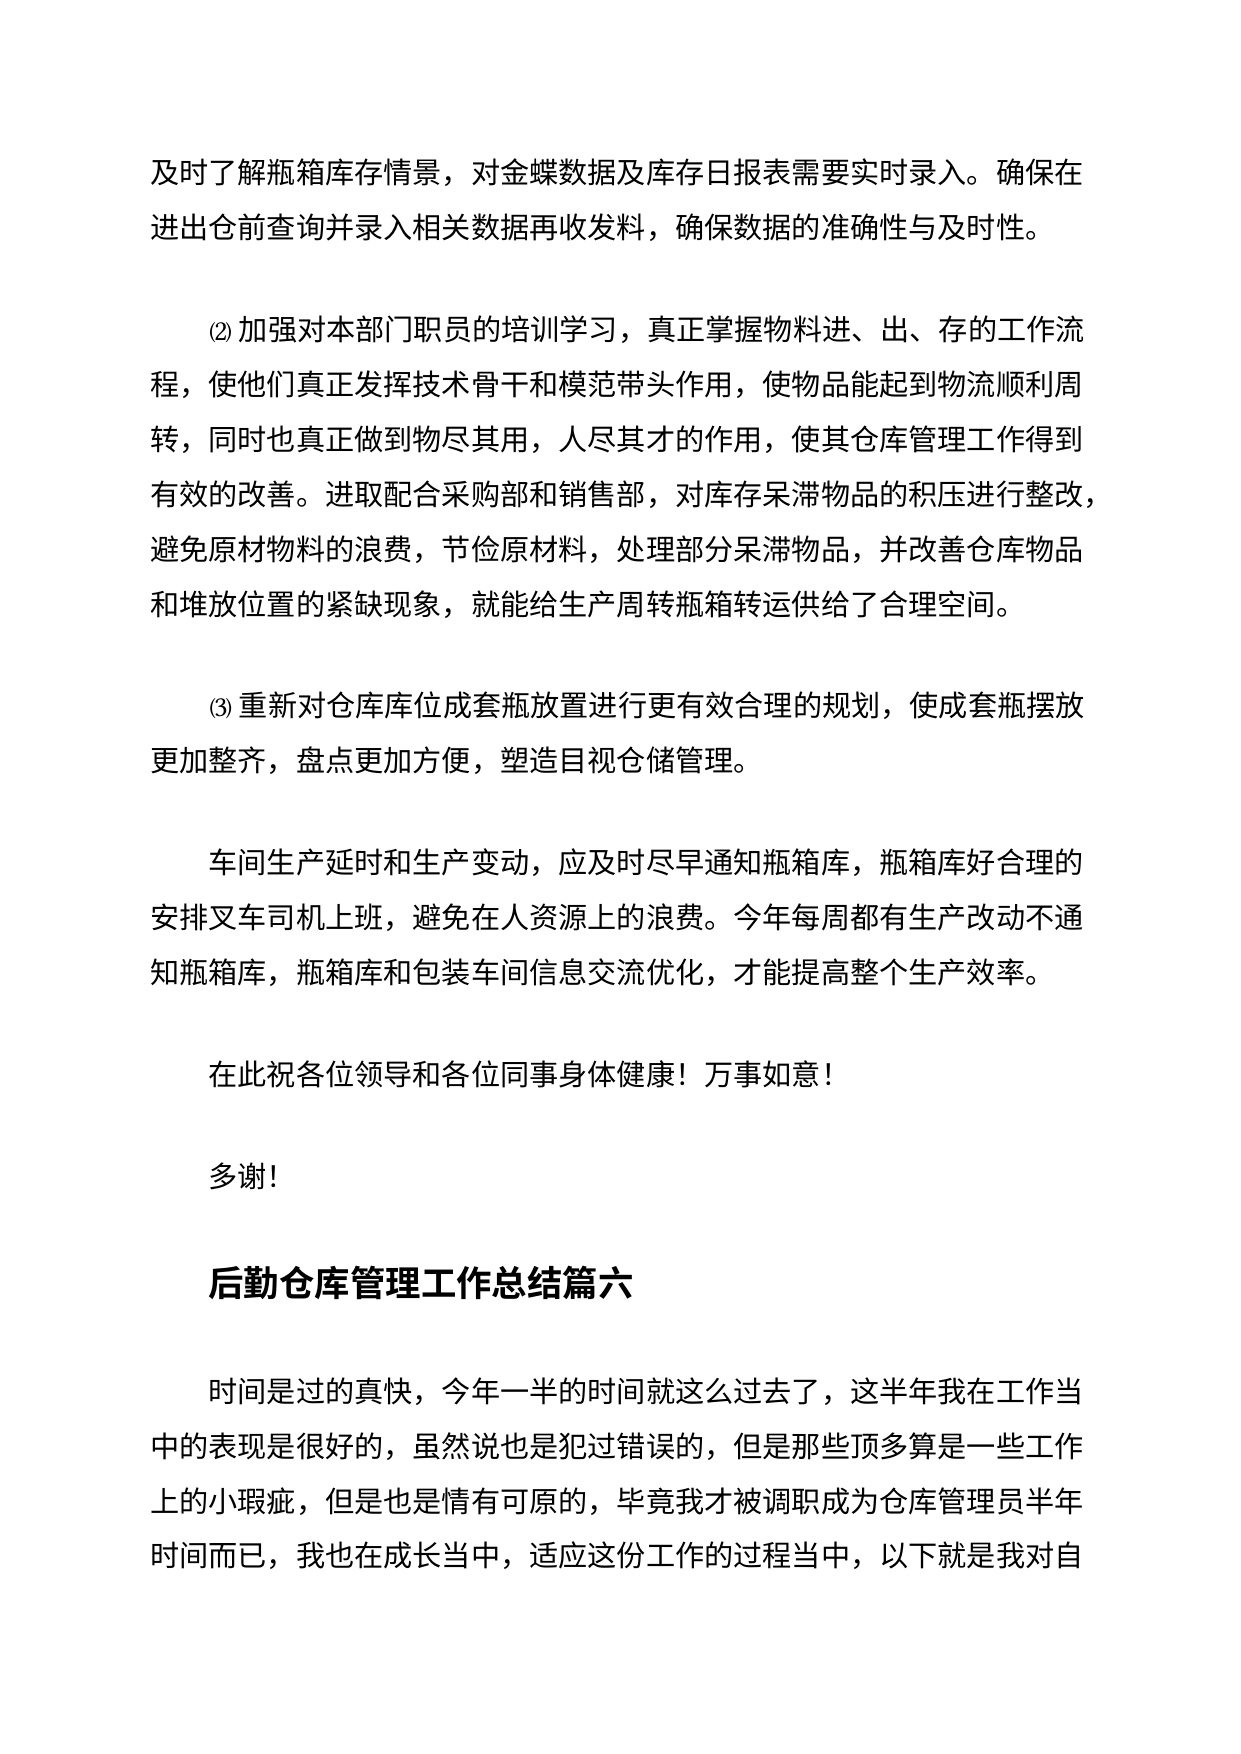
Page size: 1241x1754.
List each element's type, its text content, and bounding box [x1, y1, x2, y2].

text 车间生产延时和生产变动，应及时尽早通知瓶箱库，瓶箱库好合理的安排叉车司机上班，避免在人资源上的浪费。今年每周都有生产改动不通知瓶箱库，瓶箱库和包装车间信息交流优化，才能提高整个生产效率。 [150, 840, 1090, 992]
text ⑶重新对仓库库位成套瓶放置进行更有效合理的规划，使成套瓶摆放更加整齐，盘点更加方便，塑造目视仓储管理。 [150, 683, 1090, 780]
text 后勤仓库管理工作总结篇六 [150, 1255, 1090, 1306]
text ⑵加强对本部门职员的培训学习，真正掌握物料进、出、存的工作流程，使他们真正发挥技术骨干和模范带头作用，使物品能起到物流顺利周转，同时也真正做到物尽其用，人尽其才的作用，使其仓库管理工作得到有效的改善。进取配合采购部和销售部，对库存呆滞物品的积压进行整改，避免原材物料的浪费，节俭原材料，处理部分呆滞物品，并改善仓库物品和堆放位置的紧缺现象，就能给生产周转瓶箱转运供给了合理空间。 [150, 307, 1090, 623]
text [150, 150, 1090, 247]
text 多谢！ [150, 1153, 1090, 1195]
text 在此祝各位领导和各位同事身体健康！万事如意！ [150, 1051, 1090, 1094]
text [150, 1368, 1090, 1575]
